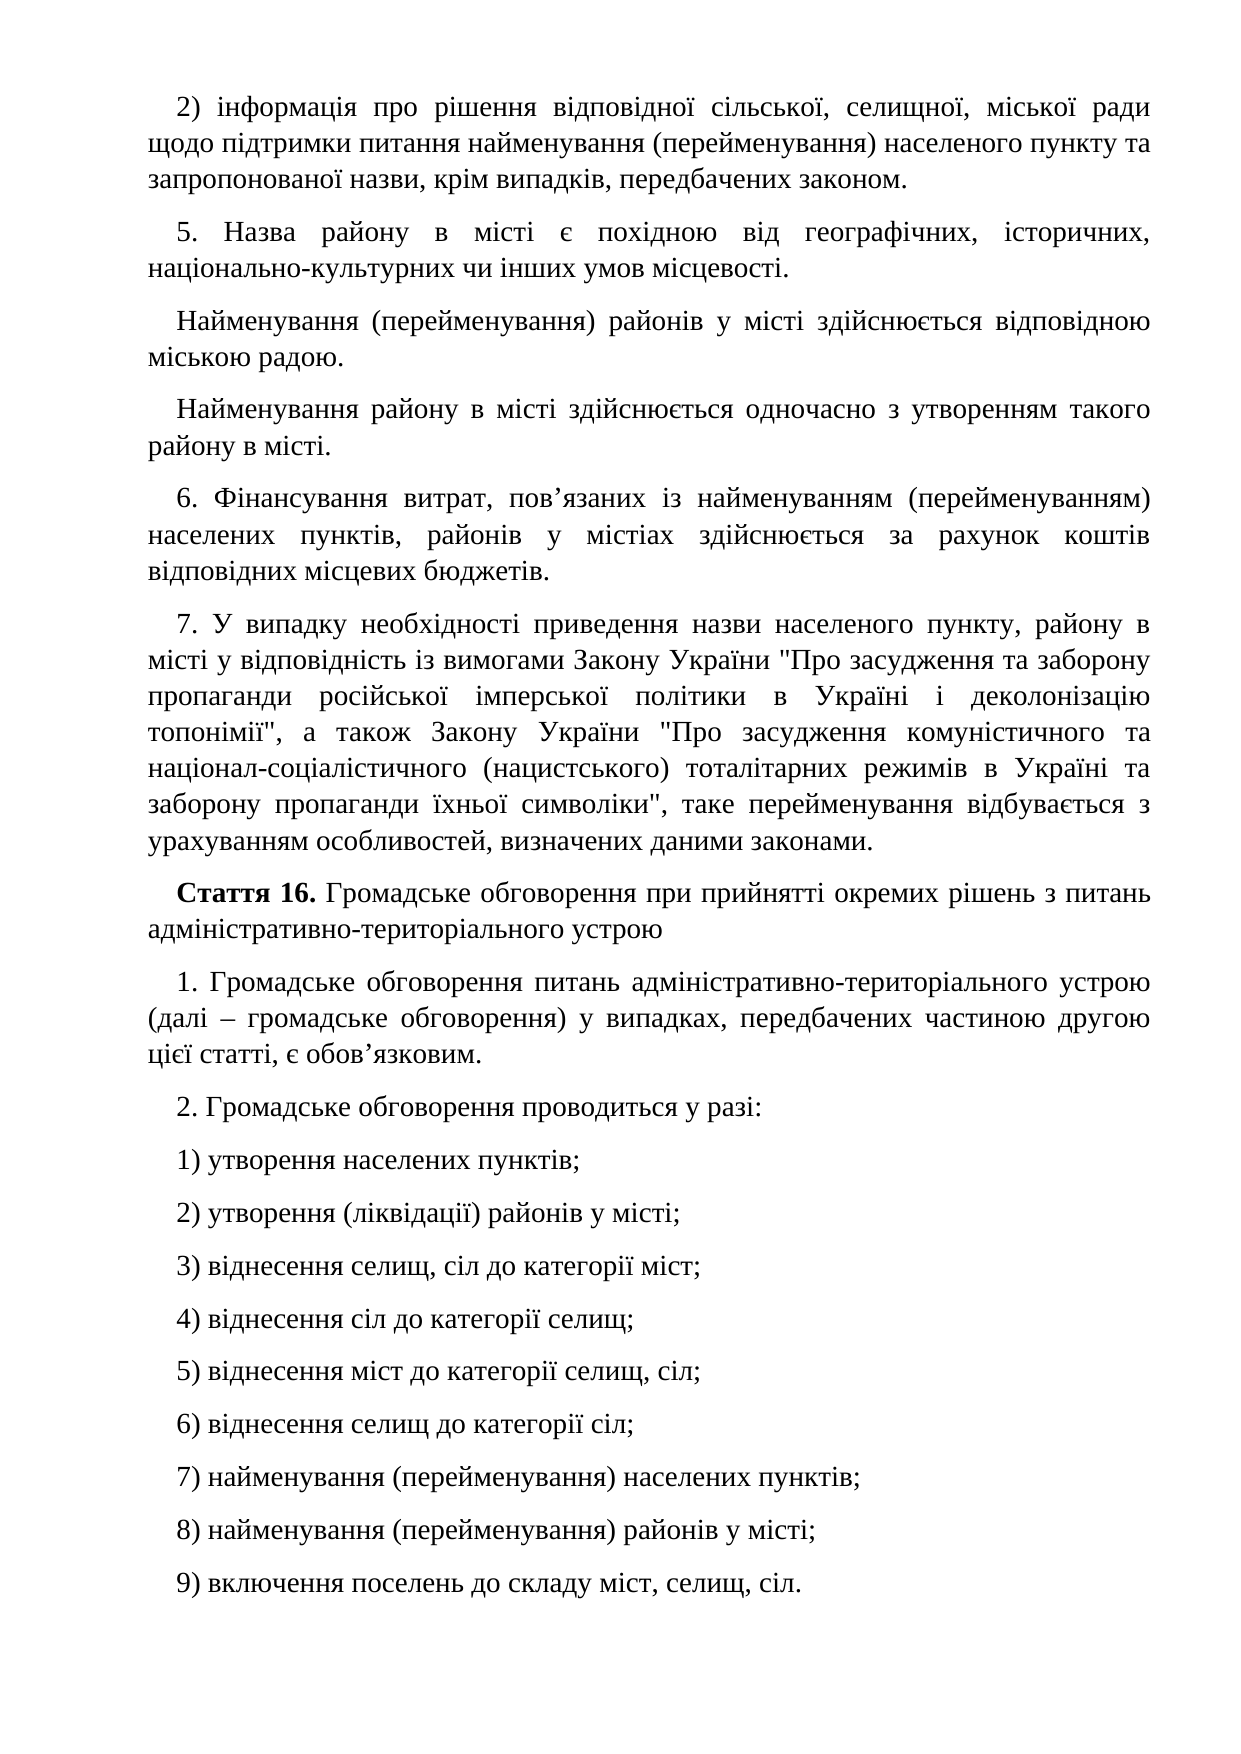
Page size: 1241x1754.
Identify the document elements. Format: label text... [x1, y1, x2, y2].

text 5) віднесення міст до категорії селищ, сіл; [148, 1353, 1152, 1387]
text 9) включення поселень до складу міст, селищ, сіл. [148, 1565, 1152, 1598]
text 3) віднесення селищ, сіл до категорії міст; [148, 1248, 1152, 1281]
text 2. Громадське обговорення проводиться у разі: [148, 1089, 1152, 1123]
text 1. Громадське обговорення питань адміністративно-територіального устрою (далі – громадське обговорення) у випадках, передбачених частиною другою цієї статті, є обов’язковим. [148, 964, 1152, 1070]
text 2) утворення (ліквідації) районів у місті; [148, 1195, 1152, 1229]
text 4) віднесення сіл до категорії селищ; [148, 1301, 1152, 1334]
text 2) інформація про рішення відповідної сільської, селищної, міської ради щодо підтримки питання найменування (перейменування) населеного пункту та запропонованої назви, крім випадків, передбачених законом. [148, 89, 1152, 194]
text 7. У випадку необхідності приведення назви населеного пункту, району в місті у відповідність із вимогами Закону України "Про засудження та заборону пропаганди російської імперської політики в Україні і деколонізацію топонімії", а також Закону України "Про засудження комуністичного та націонал-соціалістичного (нацистського) тоталітарних режимів в Україні та заборону пропаганди їхньої символіки", таке перейменування відбувається з урахуванням особливостей, визначених даними законами. [148, 606, 1152, 856]
text Найменування району в місті здійснюється одночасно з утворенням такого району в місті. [148, 392, 1152, 461]
text Найменування (перейменування) районів у місті здійснюється відповідною міською радою. [148, 303, 1152, 372]
text 6. Фінансування витрат, пов’язаних із найменуванням (перейменуванням) населених пунктів, районів у містіах здійснюється за рахунок коштів відповідних місцевих бюджетів. [148, 481, 1152, 586]
text 7) найменування (перейменування) населених пунктів; [148, 1459, 1152, 1493]
text 6) віднесення селищ до категорії сіл; [148, 1406, 1152, 1440]
text 5. Назва району в місті є похідною від географічних, історичних, національно-культурних чи інших умов місцевості. [148, 214, 1152, 283]
text 8) найменування (перейменування) районів у місті; [148, 1512, 1152, 1546]
text Стаття 16. Громадське обговорення при прийнятті окремих рішень з питань адміністративно-територіального устрою [148, 875, 1152, 945]
text 1) утворення населених пунктів; [148, 1142, 1152, 1176]
